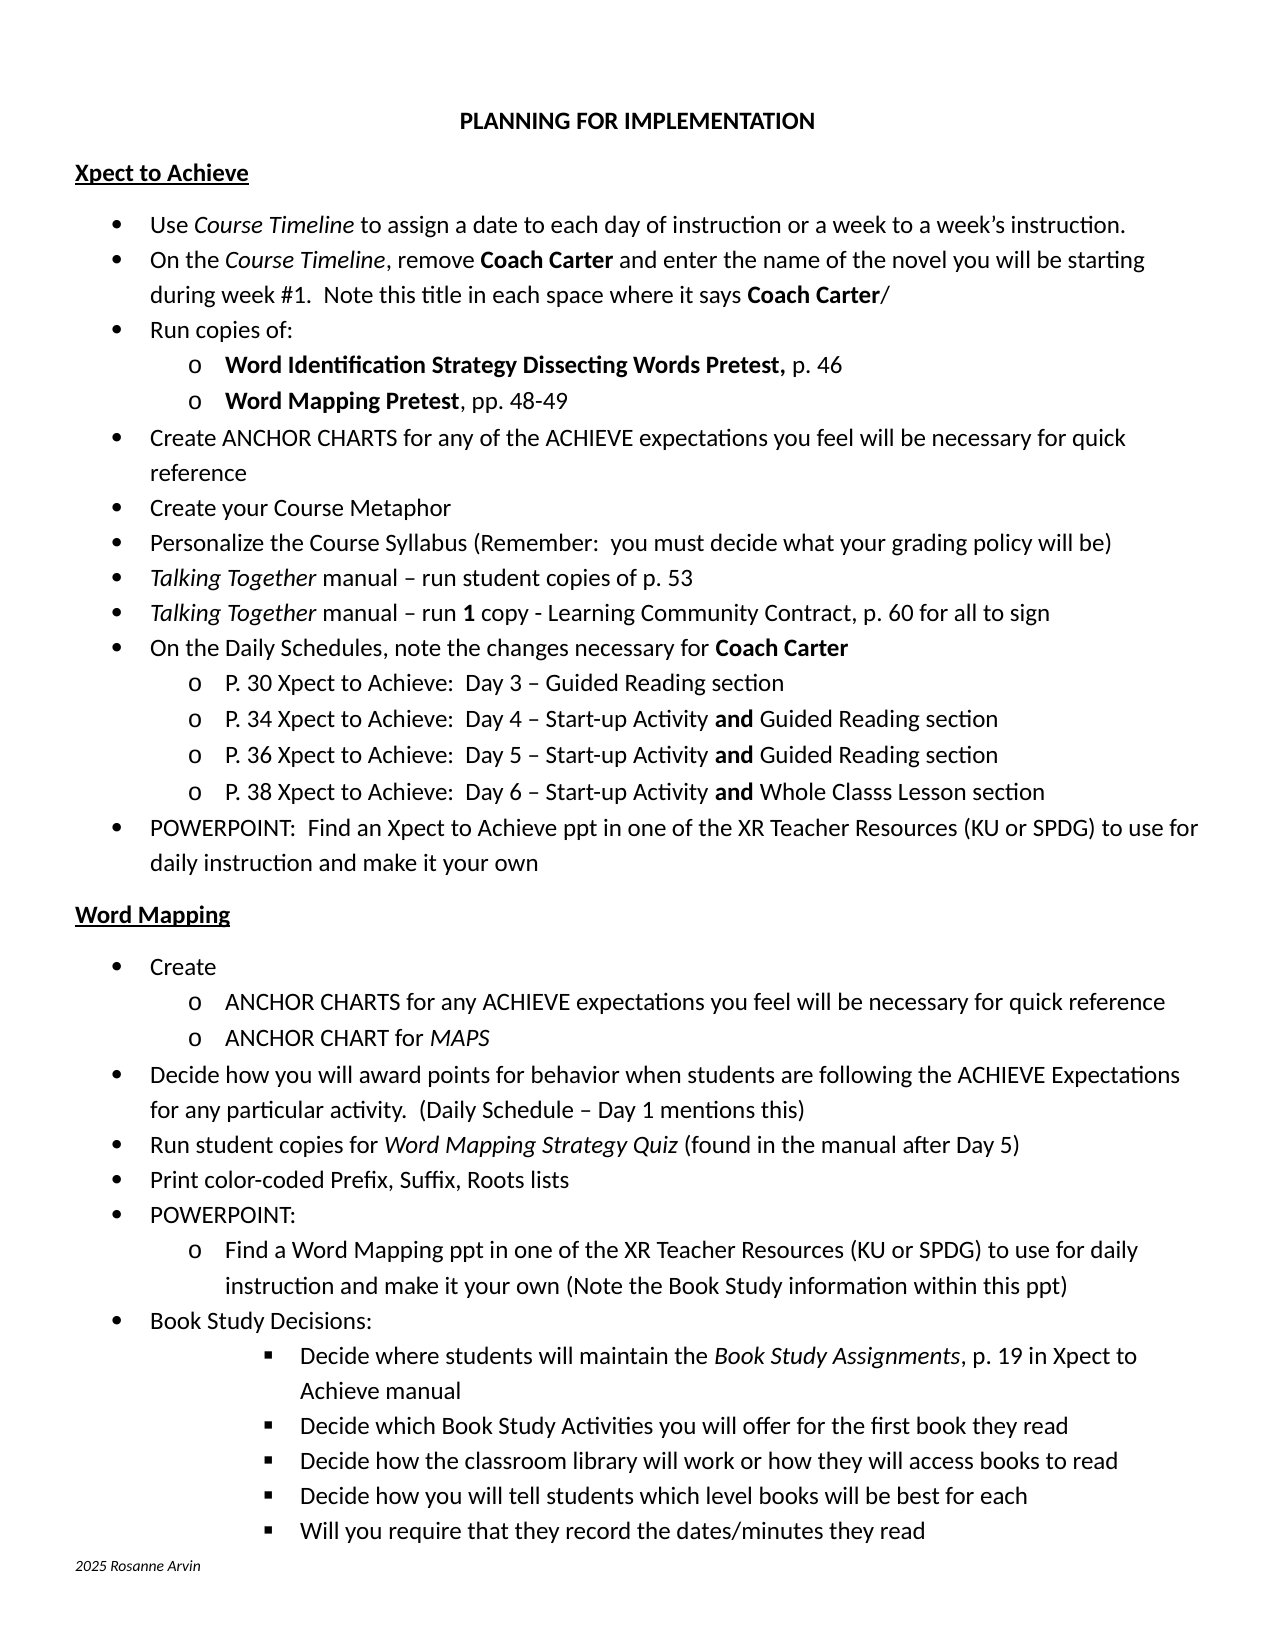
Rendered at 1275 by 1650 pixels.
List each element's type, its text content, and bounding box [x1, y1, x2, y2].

list Run copies of: [112, 314, 1200, 344]
list Decide how you will award points for behavior when students are following the ACHIEVE Expectations for any particular activity. (Daily Schedule – Day 1 mentions this) [112, 1059, 1200, 1124]
list On the Course Timeline, remove Coach Carter and enter the name of the novel you will be starting during week #1. Note this title in each space where it says Coach Carter/ [112, 244, 1200, 309]
text Xpect to Achieve [75, 157, 1200, 188]
list Create your Course Metaphor [112, 492, 1200, 522]
list Decide which Book Study Activities you will offer for the first book they read [262, 1410, 1200, 1441]
list On the Daily Schedules, note the changes necessary for Coach Carter [112, 632, 1200, 662]
list Decide where students will maintain the Book Study Assignments, p. 19 in Xpect to Achieve manual [262, 1340, 1200, 1406]
list P. 30 Xpect to Achieve: Day 3 – Guided Reading section [187, 667, 1200, 698]
text PLANNING FOR IMPLEMENTATION [75, 106, 1200, 136]
list Personalize the Course Syllabus (Remember: you must decide what your grading policy will be) [112, 527, 1200, 557]
list POWERPOINT: Find an Xpect to Achieve ppt in one of the XR Teacher Resources (KU or SPDG) to use for daily instruction and make it your own [112, 813, 1200, 878]
list P. 34 Xpect to Achieve: Day 4 – Start-up Activity and Guided Reading section [187, 703, 1200, 735]
list Word Mapping Pretest, pp. 48-49 [187, 385, 1200, 417]
list POWERPOINT: [112, 1199, 1200, 1229]
list Create ANCHOR CHARTS for any of the ACHIEVE expectations you feel will be necessary for quick reference [112, 422, 1200, 487]
list Run student copies for Word Mapping Strategy Quiz (found in the manual after Day 5) [112, 1129, 1200, 1159]
list Word Identification Strategy Dissecting Words Pretest, p. 46 [187, 349, 1200, 381]
list Book Study Decisions: [112, 1305, 1200, 1336]
list ANCHOR CHARTS for any ACHIEVE expectations you feel will be necessary for quick reference [187, 986, 1200, 1018]
list Decide how the classroom library will work or how they will access books to read [262, 1445, 1200, 1476]
list Create [112, 951, 1200, 981]
list Decide how you will tell students which level books will be best for each [262, 1480, 1200, 1511]
list Talking Together manual – run 1 copy - Learning Community Contract, p. 60 for all to sign [112, 597, 1200, 627]
list P. 38 Xpect to Achieve: Day 6 – Start-up Activity and Whole Classs Lesson section [187, 776, 1200, 808]
list Print color-coded Prefix, Suffix, Roots lists [112, 1164, 1200, 1194]
list Talking Together manual – run student copies of p. 53 [112, 562, 1200, 592]
list Will you require that they record the dates/minutes they read [262, 1515, 1200, 1546]
list Use Course Timeline to assign a date to each day of instruction or a week to a week’s instruction. [112, 209, 1200, 239]
list ANCHOR CHART for MAPS [187, 1022, 1200, 1054]
list Find a Word Mapping ppt in one of the XR Teacher Resources (KU or SPDG) to use for daily instruction and make it your own (Note the Book Study information within this ppt) [187, 1234, 1200, 1301]
text Word Mapping [75, 899, 1200, 930]
list P. 36 Xpect to Achieve: Day 5 – Start-up Activity and Guided Reading section [187, 740, 1200, 771]
